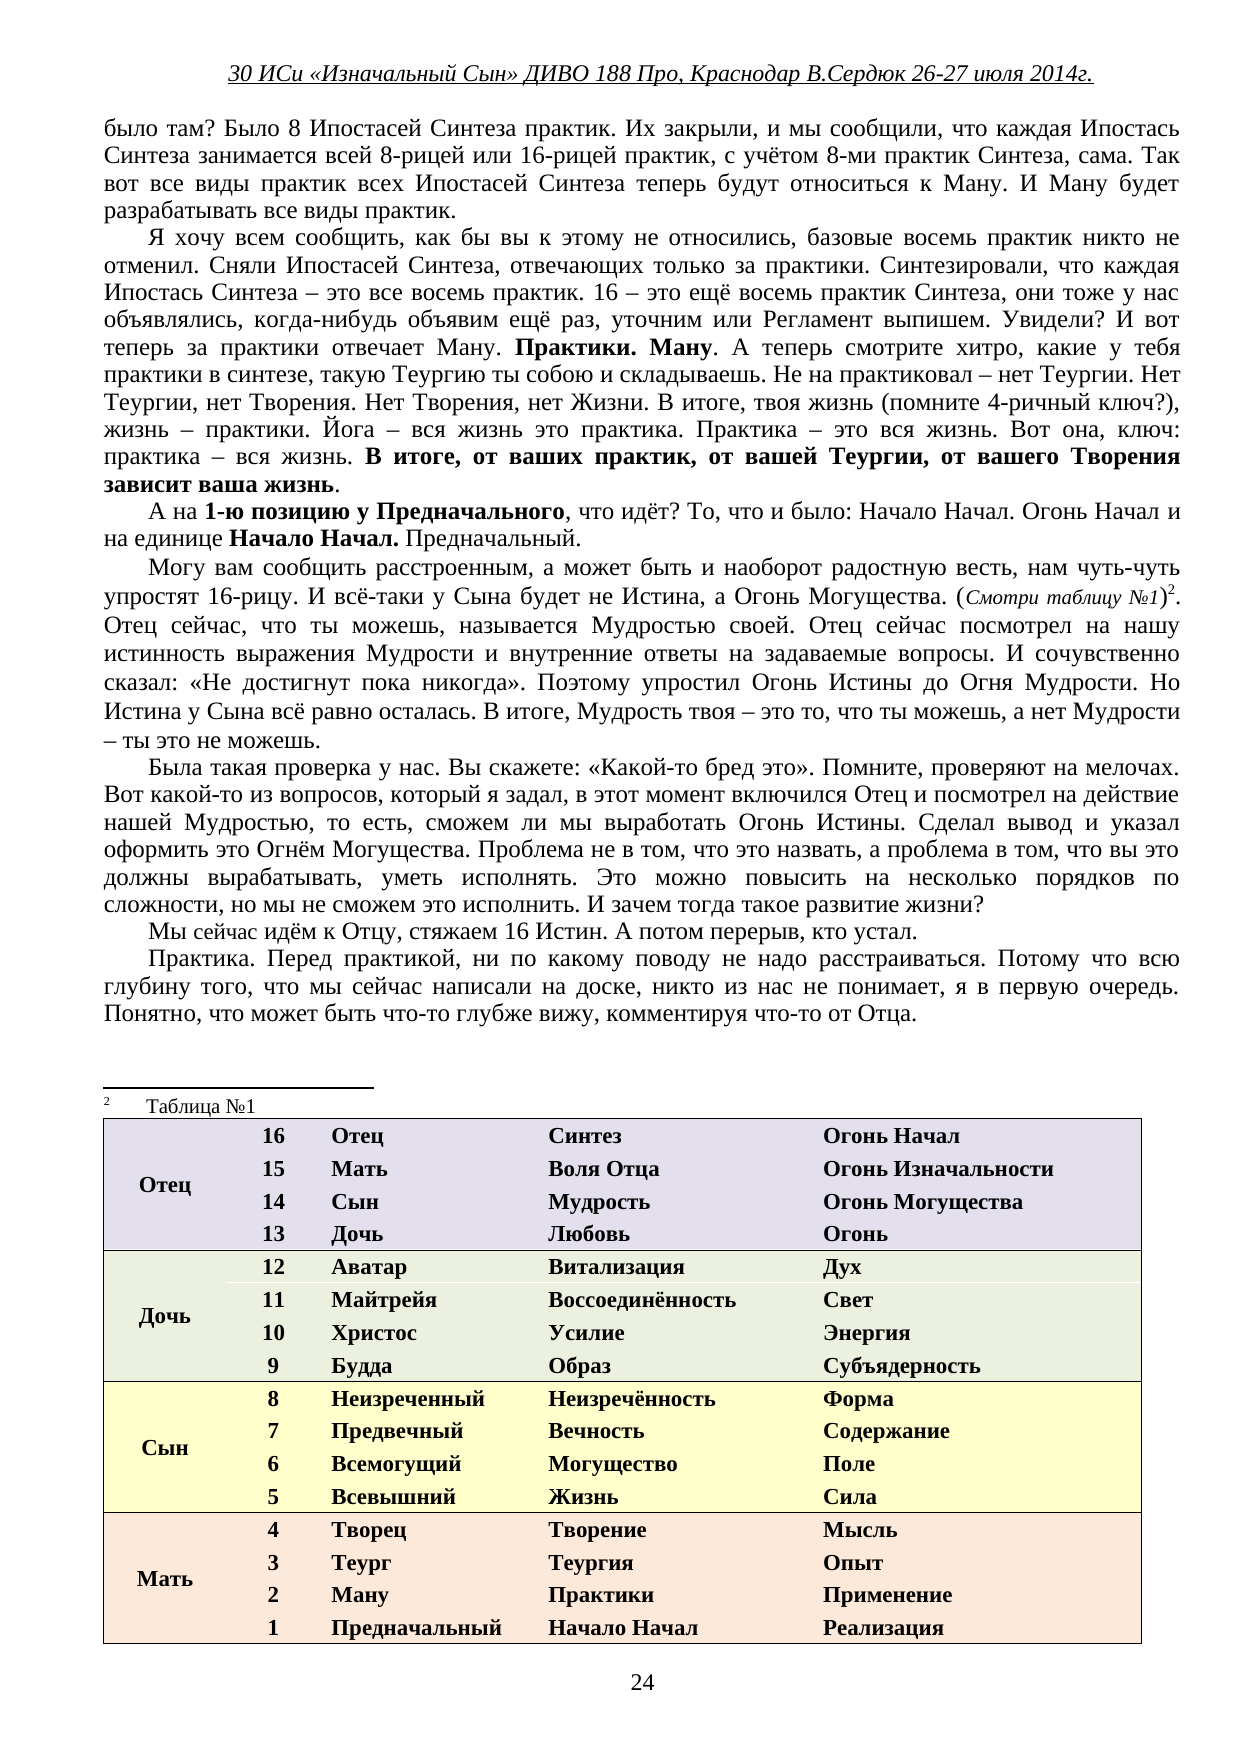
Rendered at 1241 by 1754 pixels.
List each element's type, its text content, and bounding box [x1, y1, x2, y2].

text Могу вам сообщить расстроенным, а может быть и наоборот радостную весть, нам чуть-чуть упростят 16-рицу. И всё-таки у Сына будет не Истина, а Огонь Могущества. (Смотри таблицу №1). Отец сейчас, что ты можешь, называется Мудростью своей. Отец сейчас посмотрел на нашу истинность выражения Мудрости и внутренние ответы на задаваемые вопросы. И сочувственно сказал: «Не достигнут пока никогда». Поэтому упростил Огонь Истины до Огня Мудрости. Но Истина у Сына всё равно осталась. В итоге, Мудрость твоя – это то, что ты можешь, а нет Мудрости – ты это не можешь. [103, 552, 1181, 753]
text Я хочу всем сообщить, как бы вы к этому не относились, базовые восемь практик никто не отменил. Сняли Ипостасей Синтеза, отвечающих только за практики. Синтезировали, что каждая Ипостась Синтеза – это все восемь практик. 16 – это ещё восемь практик Синтеза, они тоже у нас объявлялись, когда-нибудь объявим ещё раз, уточним или Регламент выпишем. Увидели? И вот теперь за практики отвечает Ману. Практики. Ману. А теперь смотрите хитро, какие у тебя практики в синтезе, такую Теургию ты собою и складываешь. Не на практиковал – нет Теургии. Нет Теургии, нет Творения. Нет Творения, нет Жизни. В итоге, твоя жизнь (помните 4-ричный ключ?), жизнь – практики. Йога – вся жизнь это практика. Практика – это вся жизнь. Вот она, ключ: практика – вся жизнь. В итоге, от ваших практик, от вашей Теургии, от вашего Творения зависит ваша жизнь. [103, 224, 1181, 498]
text Практика. Перед практикой, ни по какому поводу не надо расстраиваться. Потому что всю глубину того, что мы сейчас написали на доске, никто из нас не понимает, я в первую очередь. Понятно, что может быть что-то глубже вижу, комментируя что-то от Отца. [103, 945, 1181, 1027]
text Была такая проверка у нас. Вы скажете: «Какой-то бред это». Помните, проверяют на мелочах. Вот какой-то из вопросов, который я задал, в этот момент включился Отец и посмотрел на действие нашей Мудростью, то есть, сможем ли мы выработать Огонь Истины. Сделал вывод и указал оформить это Огнём Могущества. Проблема не в том, что это назвать, а проблема в том, что вы это должны вырабатывать, уметь исполнять. Это можно повысить на несколько порядков по сложности, но мы не сможем это исполнить. И зачем тогда такое развитие жизни? [103, 753, 1181, 918]
text А на 1-ю позицию у Предначального, что идёт? То, что и было: Начало Начал. Огонь Начал и на единице Начало Начал. Предначальный. [103, 498, 1181, 552]
text Мы сейчас идём к Отцу, стяжаем 16 Истин. А потом перерыв, кто устал. [103, 918, 1181, 945]
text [103, 114, 1181, 224]
